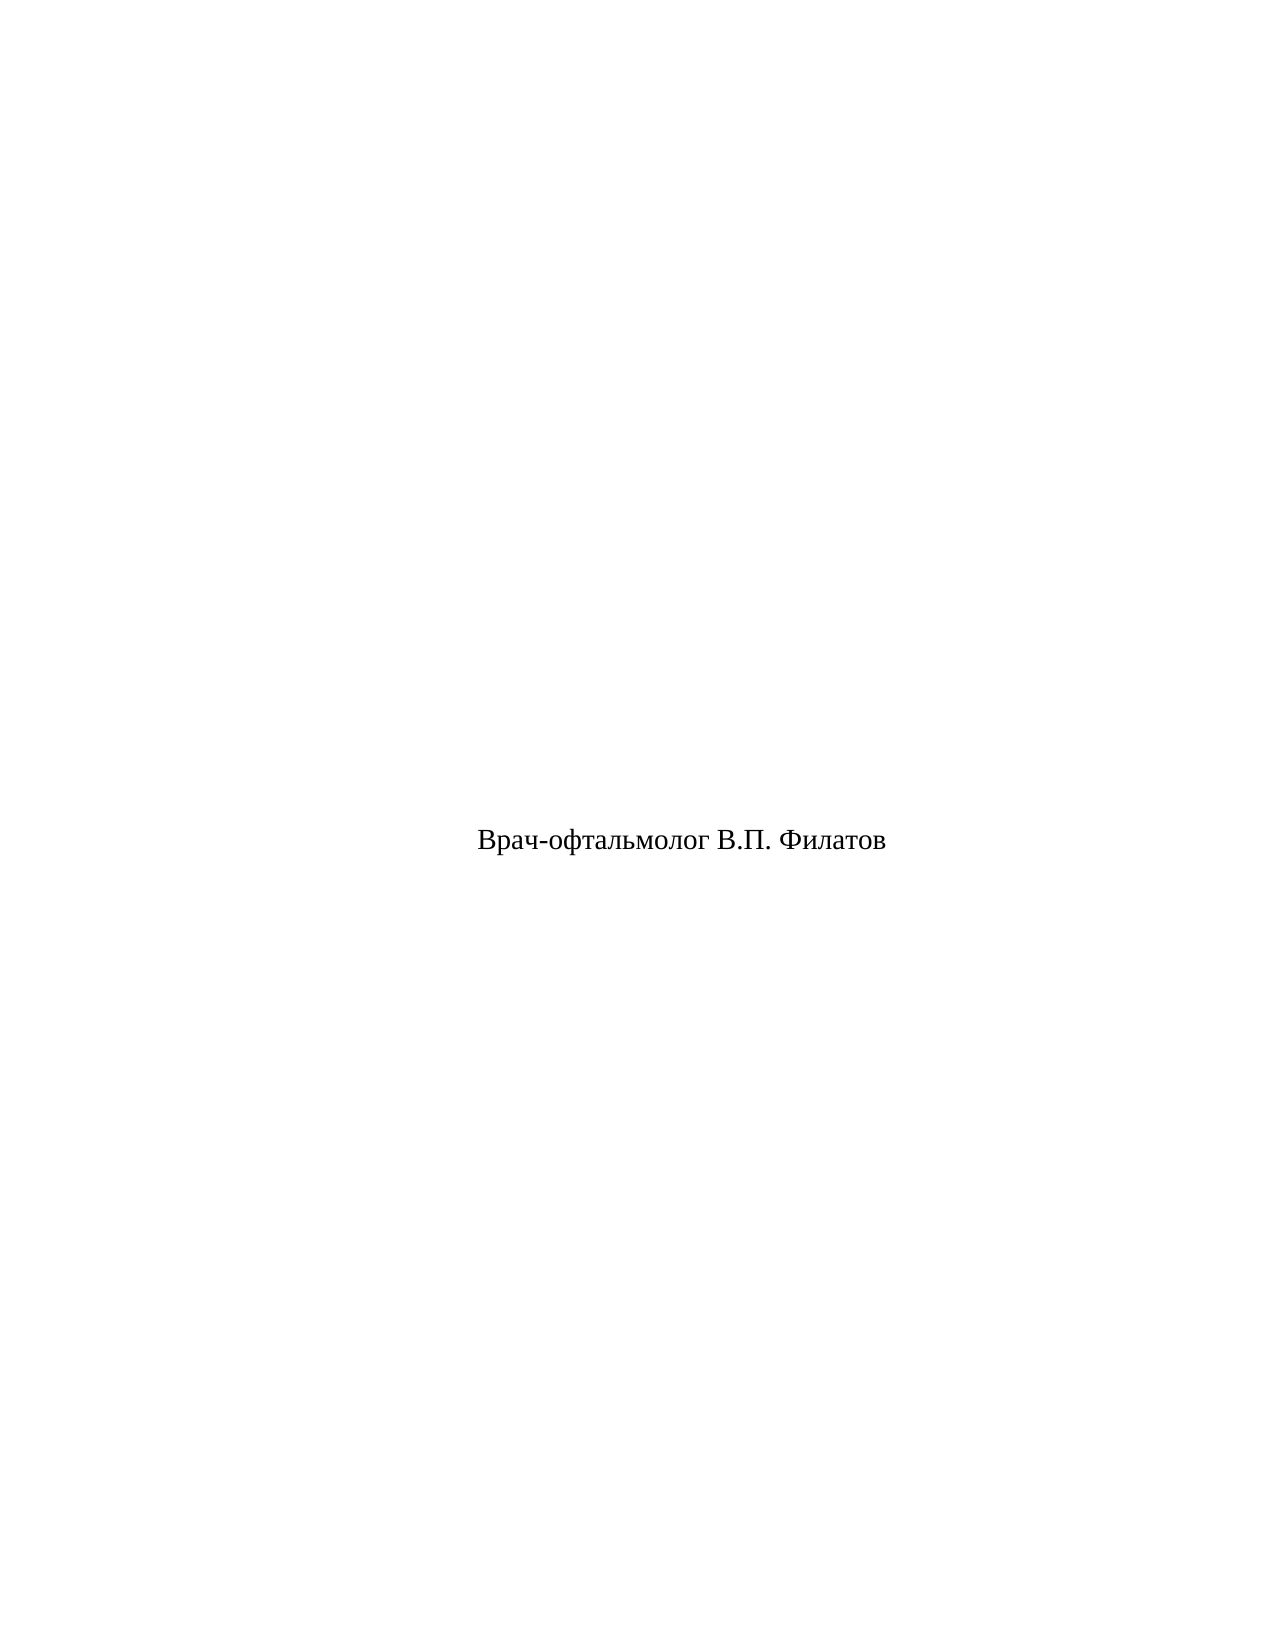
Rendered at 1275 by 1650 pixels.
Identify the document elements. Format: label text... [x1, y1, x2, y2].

text Врач-офтальмолог В.П. Филатов [177, 822, 1186, 856]
